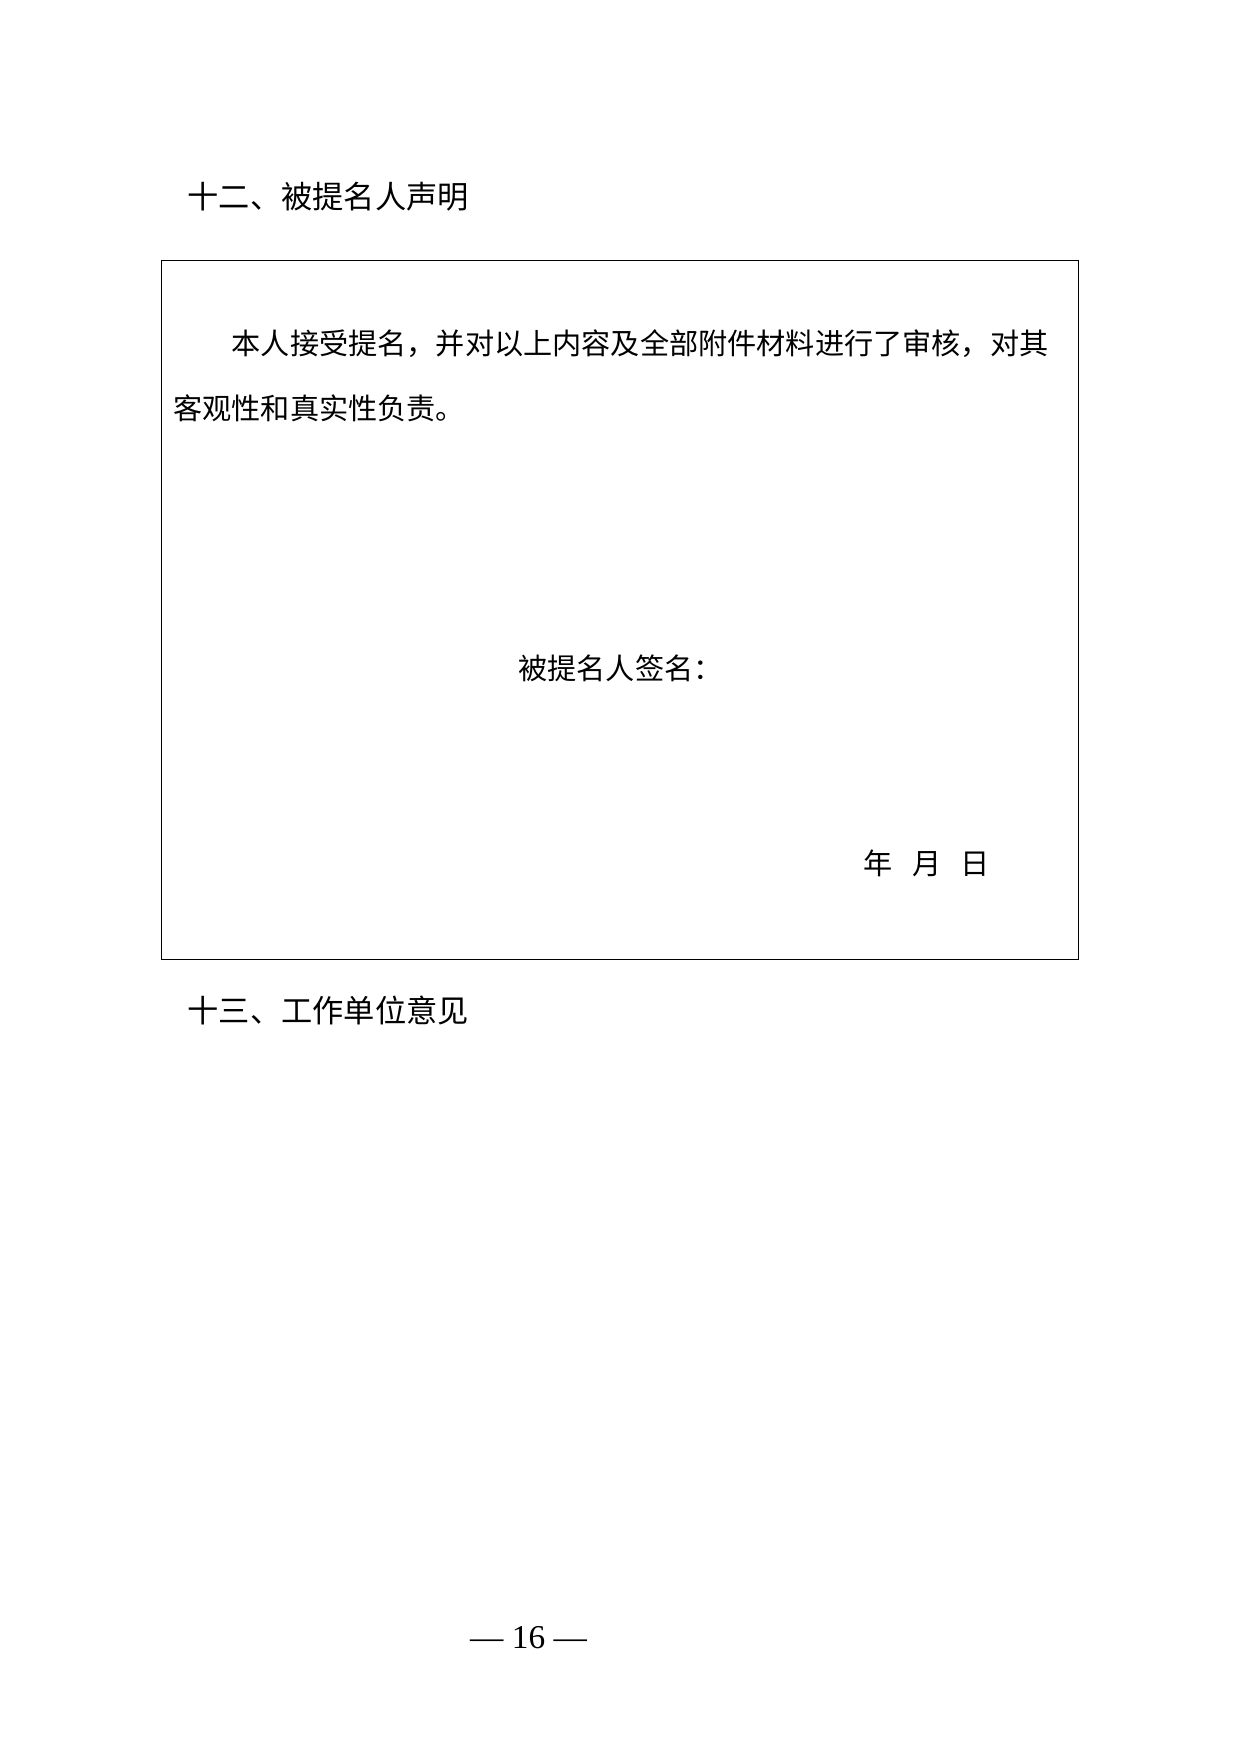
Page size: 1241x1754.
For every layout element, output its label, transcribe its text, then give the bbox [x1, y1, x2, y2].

text 十二、被提名人声明 [187, 162, 1053, 227]
text 十三、工作单位意见 [187, 977, 1053, 1042]
table_header 本人接受提名，并对以上内容及全部附件材料进行了审核，对其客观性和真实性负责。 被提名人签名： 年 月 日 [162, 261, 1078, 959]
